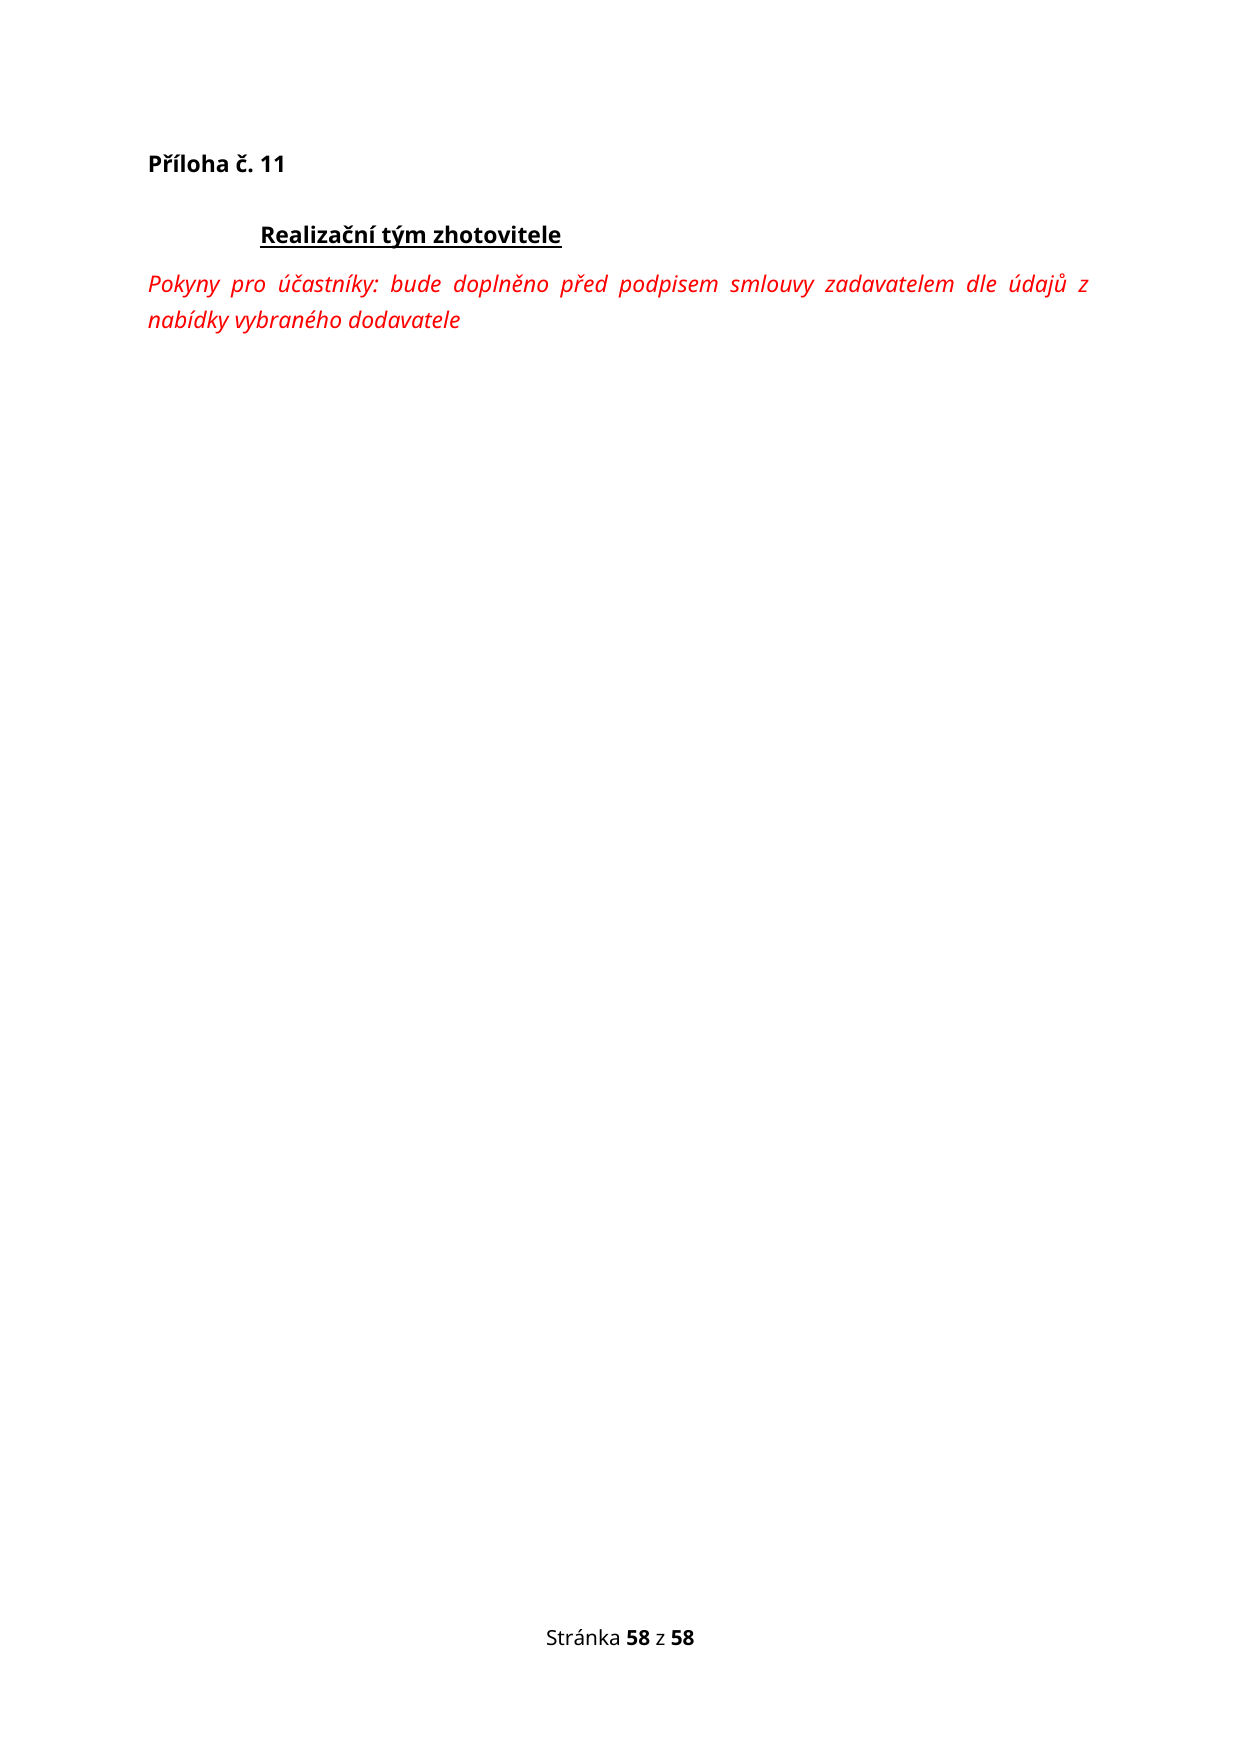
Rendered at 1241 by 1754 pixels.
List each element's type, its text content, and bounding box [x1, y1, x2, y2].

text Realizační tým zhotovitele [260, 219, 1093, 251]
text Příloha č. 11 [148, 148, 1093, 179]
text Pokyny pro účastníky: bude doplněno před podpisem smlouvy zadavatelem dle údajů z nabídky vybraného dodavatele [148, 268, 1093, 335]
